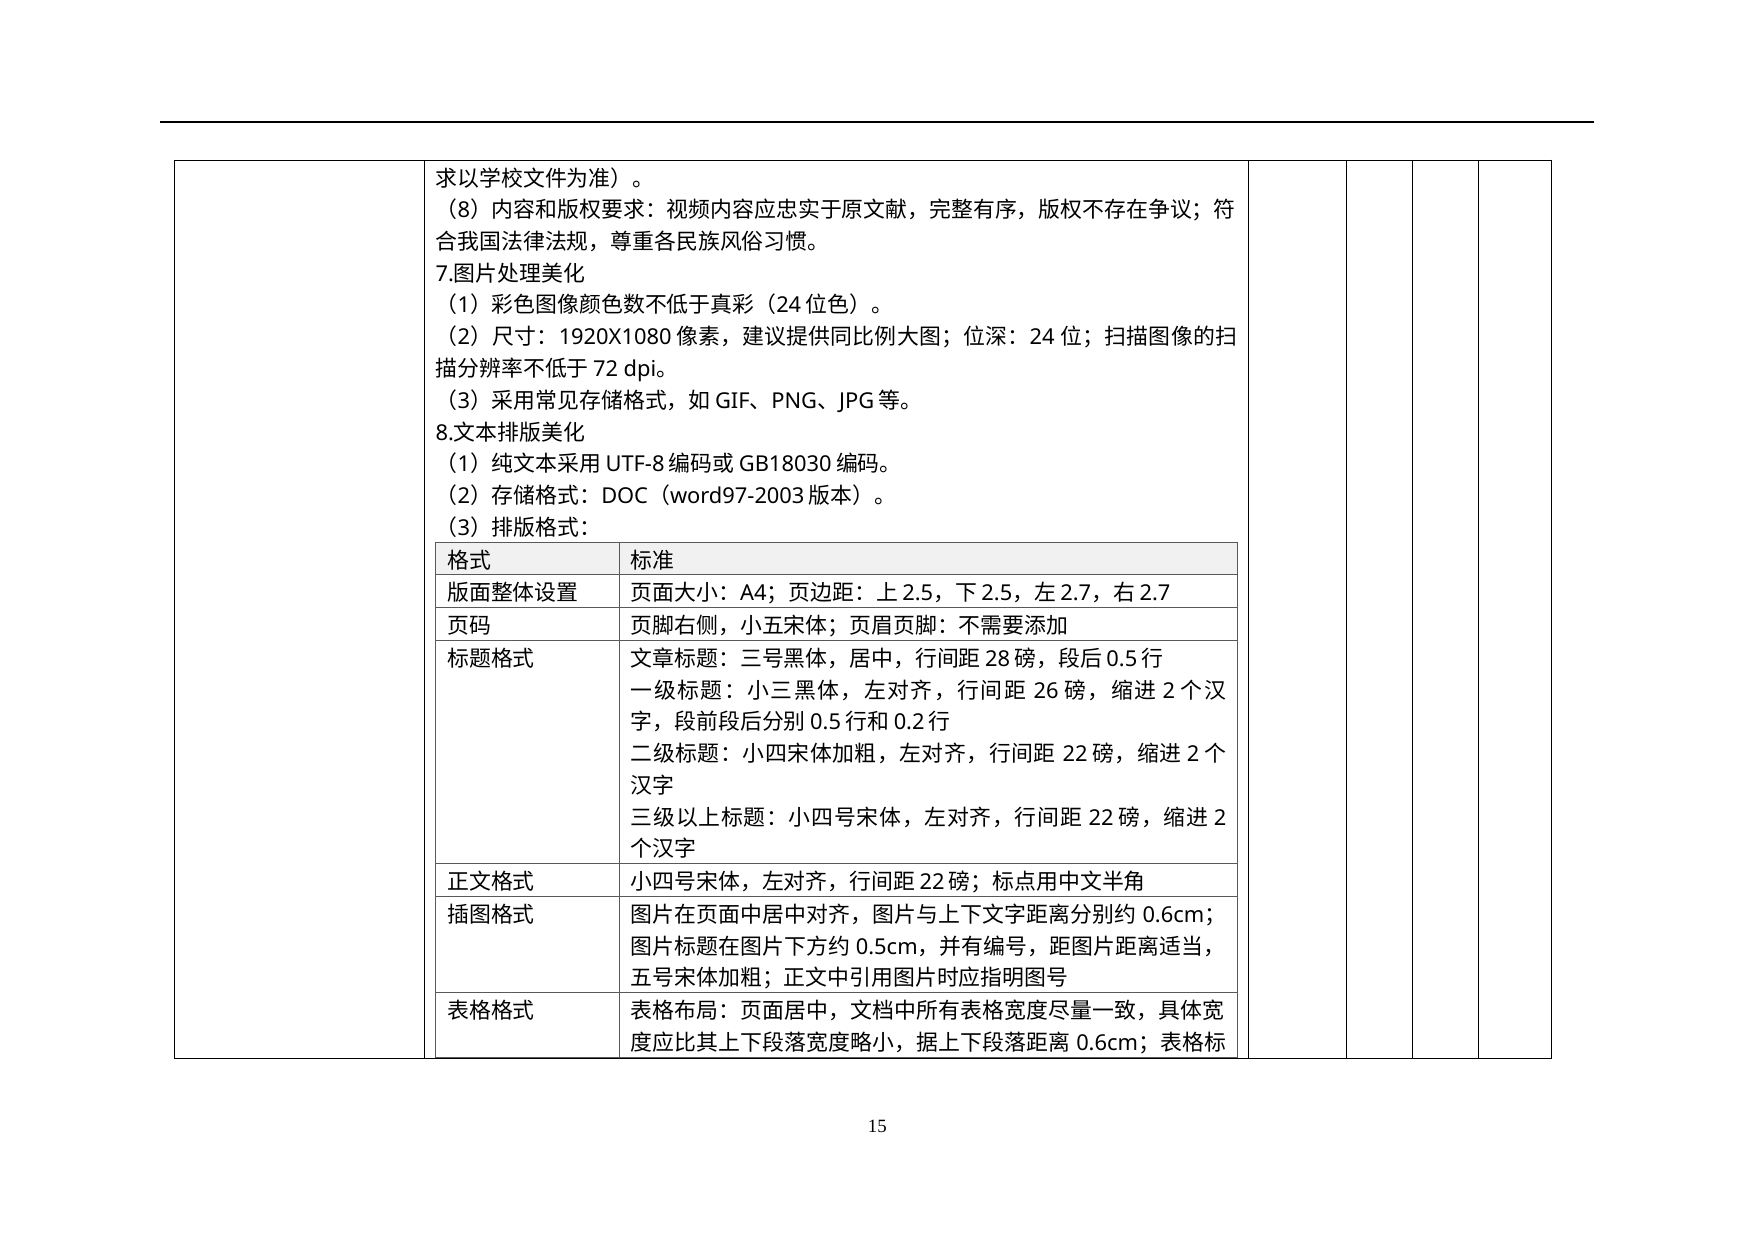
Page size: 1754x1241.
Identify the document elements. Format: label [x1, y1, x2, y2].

table_cell [425, 161, 1248, 1058]
table_cell [1249, 161, 1346, 1058]
table_cell [175, 161, 424, 1058]
table_cell [1413, 161, 1478, 1058]
table_cell [1347, 161, 1412, 1058]
table_cell [1479, 161, 1551, 1058]
